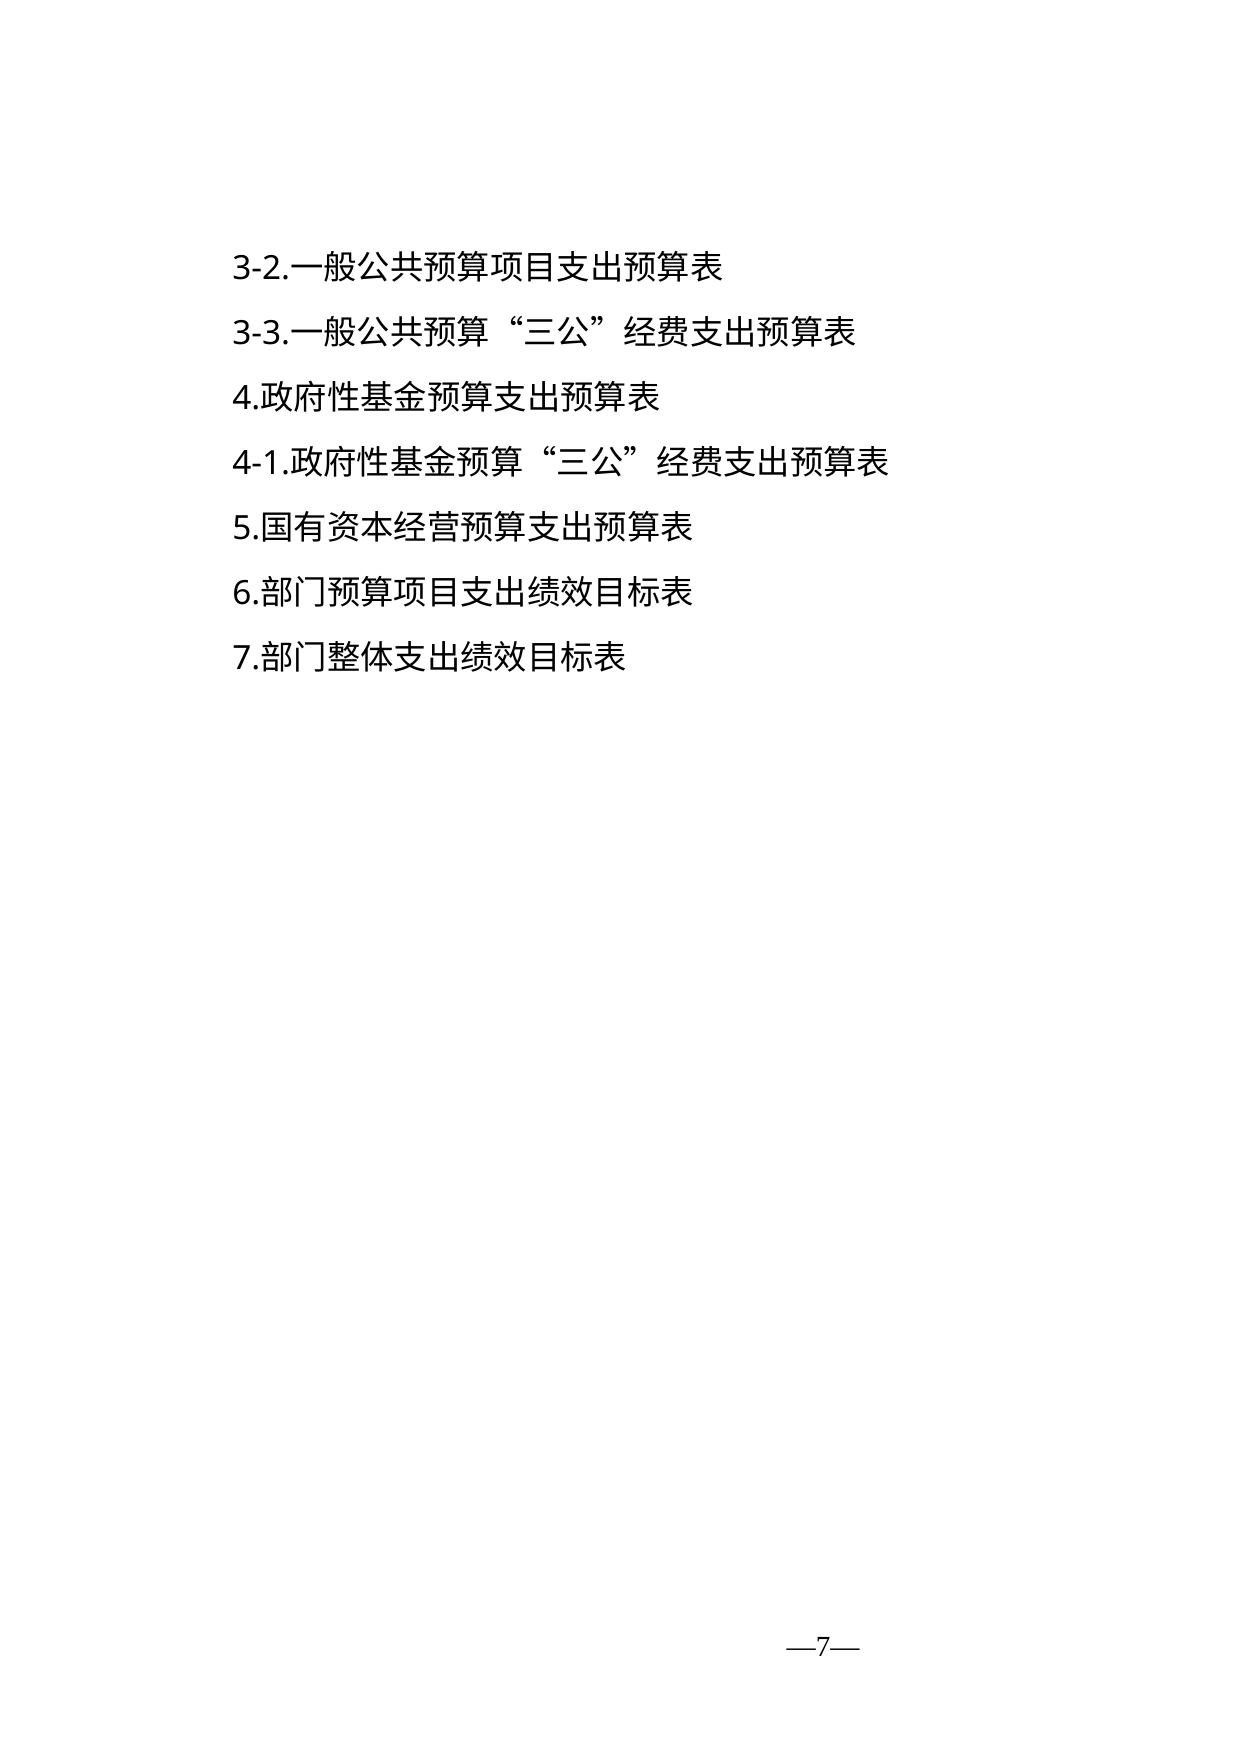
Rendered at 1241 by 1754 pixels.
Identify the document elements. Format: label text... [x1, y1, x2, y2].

text 7.部门整体支出绩效目标表 [165, 623, 1087, 688]
text 5.国有资本经营预算支出预算表 [165, 493, 1087, 558]
text 3-3.一般公共预算“三公”经费支出预算表 [165, 298, 1087, 363]
text 6.部门预算项目支出绩效目标表 [165, 558, 1087, 623]
text 4-1.政府性基金预算“三公”经费支出预算表 [165, 428, 1087, 493]
text 3-2.一般公共预算项目支出预算表 [165, 233, 1087, 298]
text 4.政府性基金预算支出预算表 [165, 363, 1087, 428]
